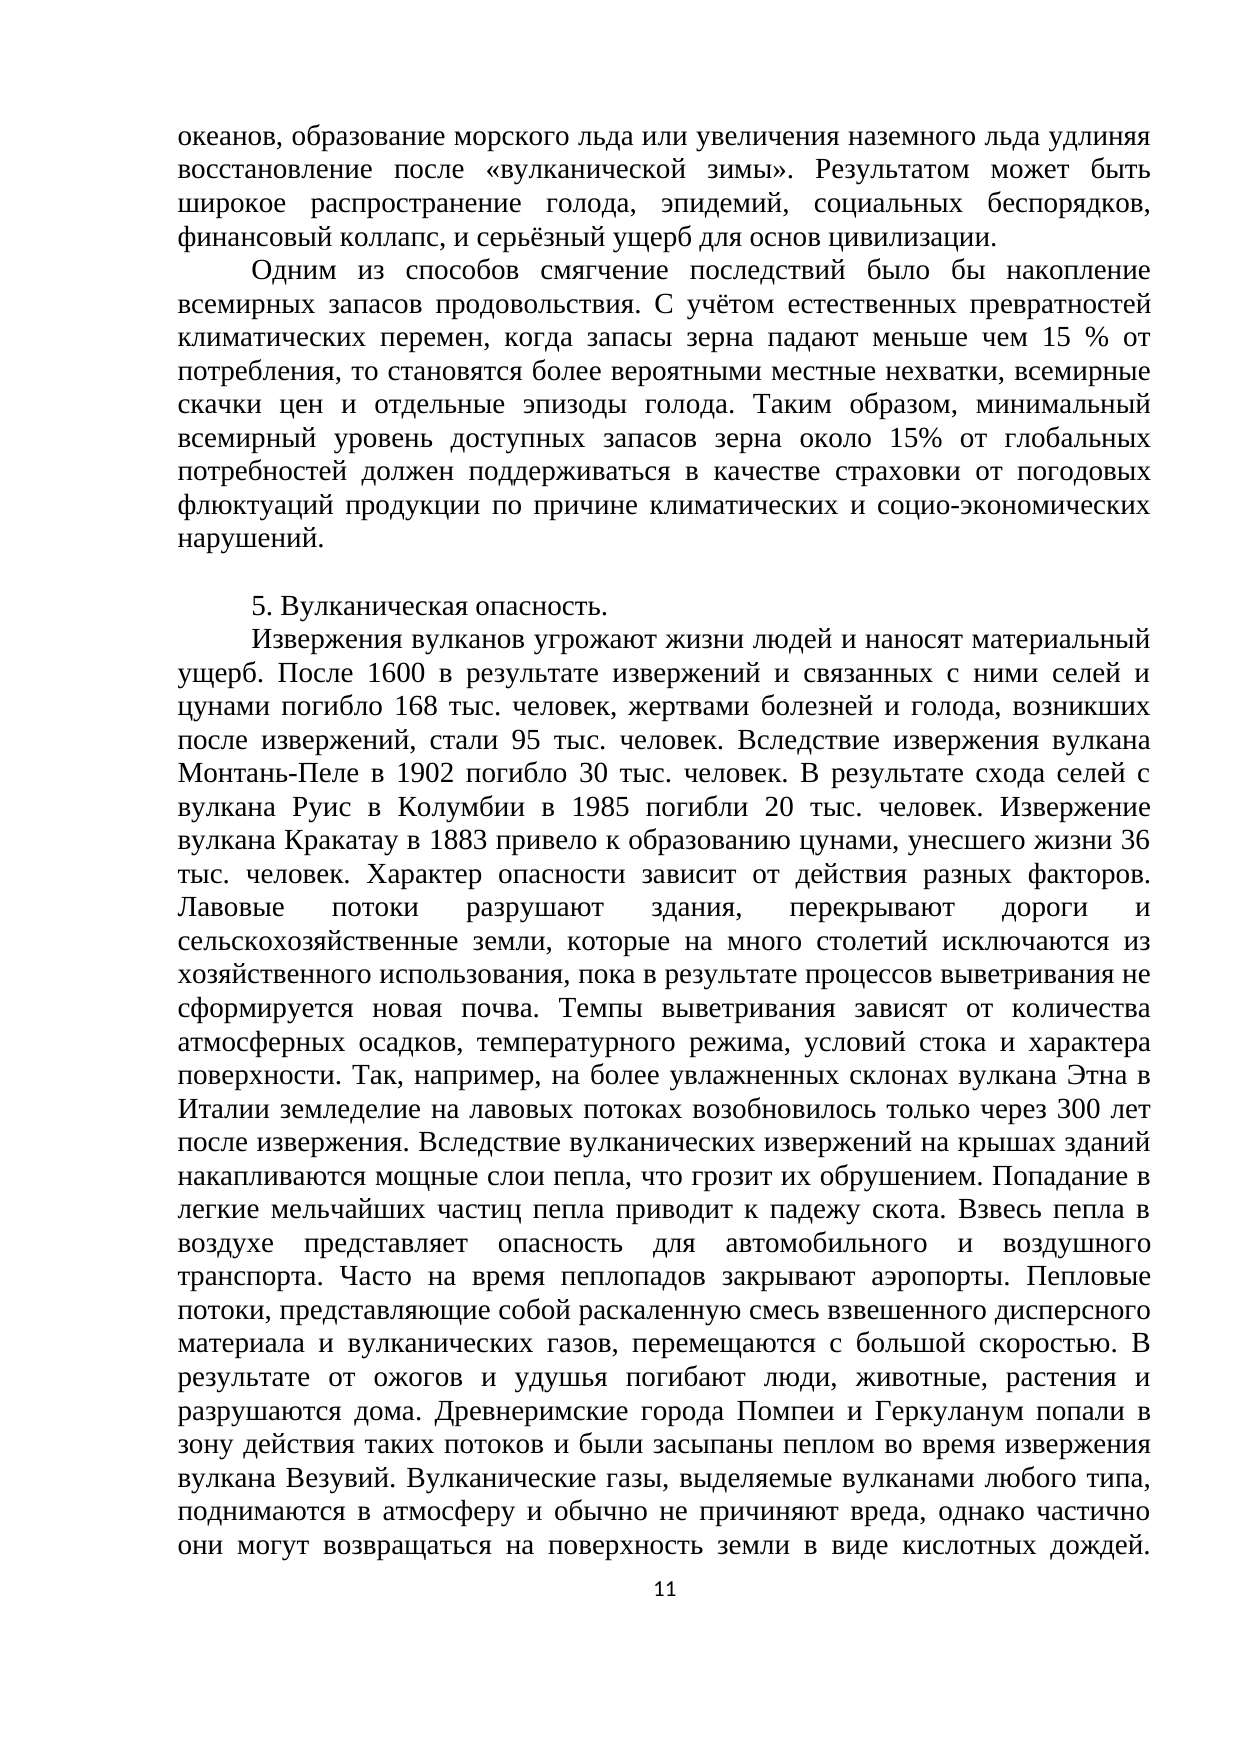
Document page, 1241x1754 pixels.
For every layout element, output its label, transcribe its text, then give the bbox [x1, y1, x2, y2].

text 5. Вулканическая опасность. [177, 588, 1152, 621]
text Одним из способов смягчение последствий было бы накопление всемирных запасов продовольствия. С учётом естественных превратностей климатических перемен, когда запасы зерна падают меньше чем 15 % от потребления, то становятся более вероятными местные нехватки, всемирные скачки цен и отдельные эпизоды голода. Таким образом, минимальный всемирный уровень доступных запасов зерна около 15% от глобальных потребностей должен поддерживаться в качестве страховки от погодовых флюктуаций продукции по причине климатических и социо-экономических нарушений. [177, 252, 1152, 554]
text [177, 621, 1152, 1560]
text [177, 118, 1152, 252]
